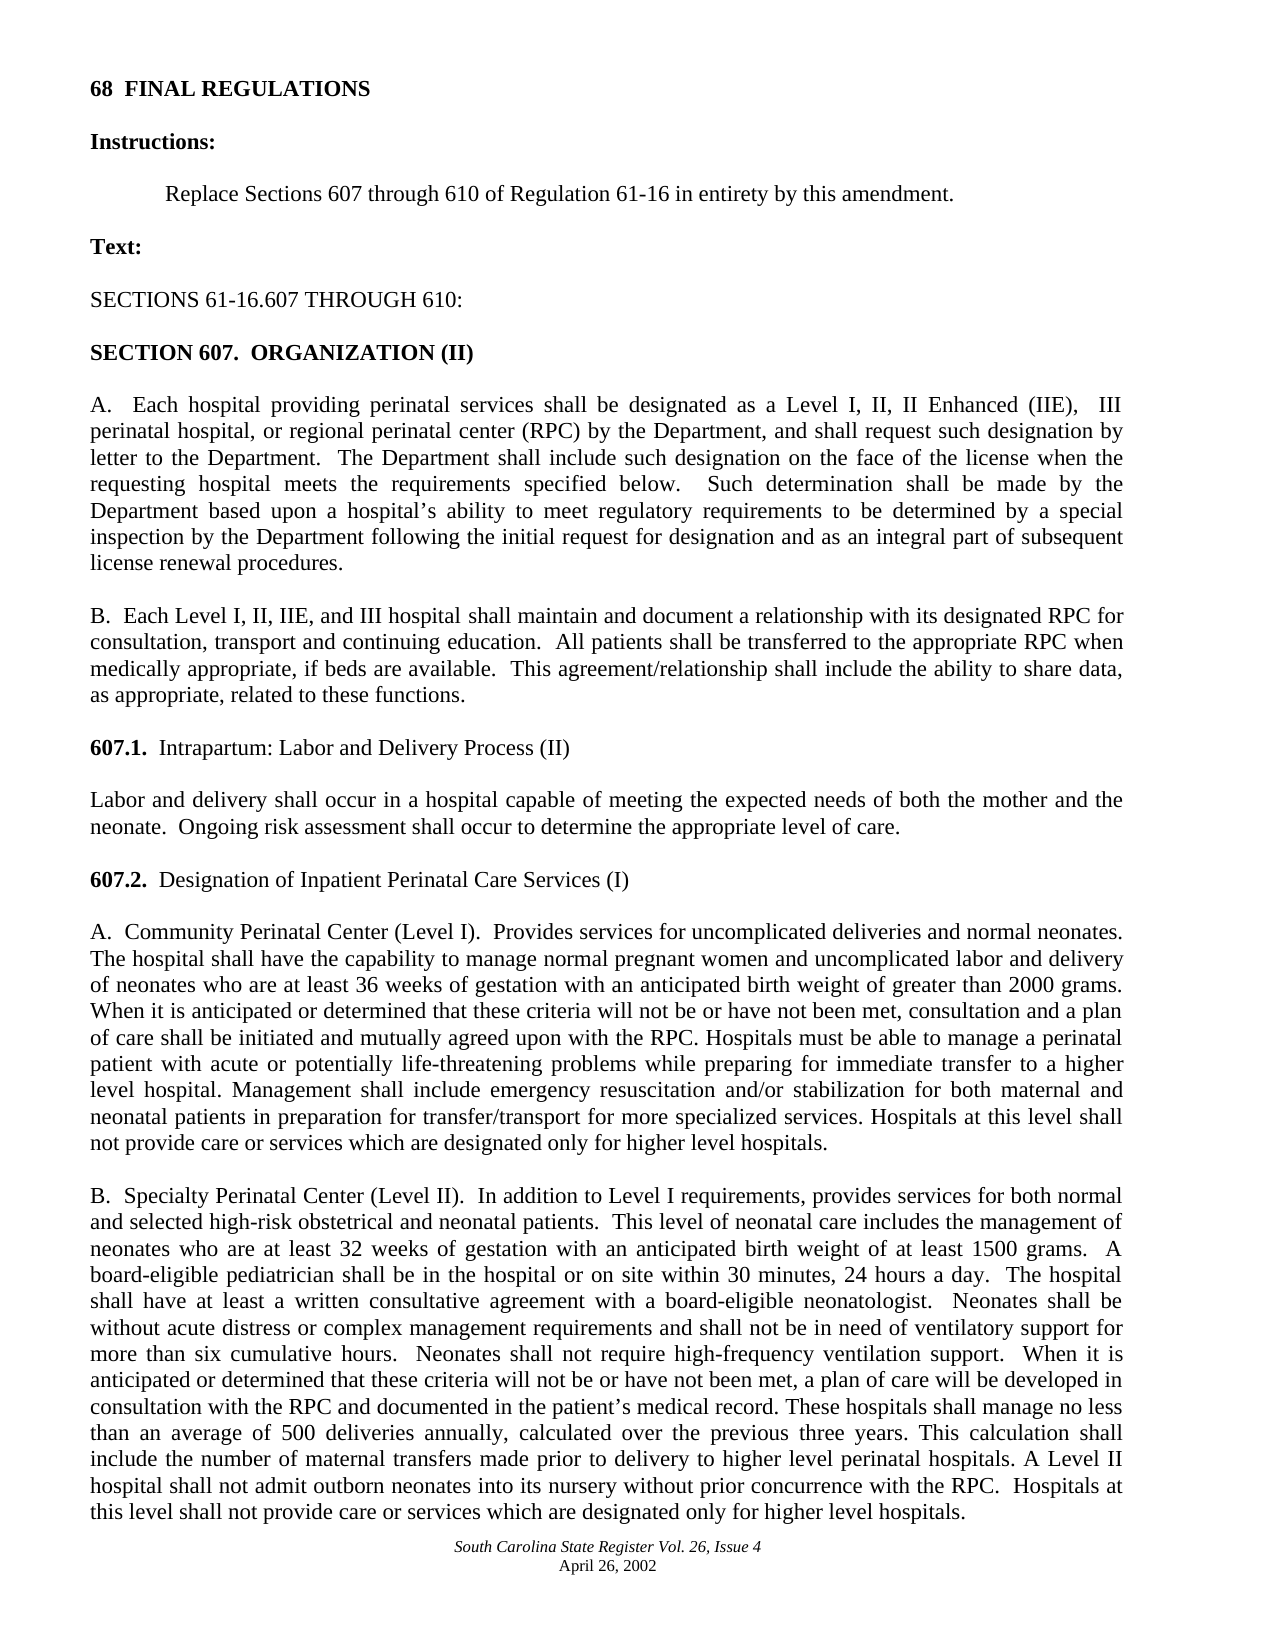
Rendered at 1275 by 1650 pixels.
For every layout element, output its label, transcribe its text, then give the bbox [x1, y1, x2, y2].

text A. Community Perinatal Center (Level I). Provides services for uncomplicated deliveries and normal neonates. The hospital shall have the capability to manage normal pregnant women and uncomplicated labor and delivery of neonates who are at least 36 weeks of gestation with an anticipated birth weight of greater than 2000 grams. When it is anticipated or determined that these criteria will not be or have not been met, consultation and a plan of care shall be initiated and mutually agreed upon with the RPC. Hospitals must be able to manage a perinatal patient with acute or potentially life-threatening problems while preparing for immediate transfer to a higher level hospital. Management shall include emergency resuscitation and/or stabilization for both maternal and neonatal patients in preparation for transfer/transport for more specialized services. Hospitals at this level shall not provide care or services which are designated only for higher level hospitals. [90, 918, 1125, 1156]
text Instructions: [90, 128, 1125, 154]
text SECTIONS 61-16.607 THROUGH 610: [90, 286, 1125, 312]
text A. Each hospital providing perinatal services shall be designated as a Level I, II, II Enhanced (IIE), III perinatal hospital, or regional perinatal center (RPC) by the Department, and shall request such designation by letter to the Department. The Department shall include such designation on the face of the license when the requesting hospital meets the requirements specified below. Such determination shall be made by the Department based upon a hospital’s ability to meet regulatory requirements to be determined by a special inspection by the Department following the initial request for designation and as an integral part of subsequent license renewal procedures. [90, 391, 1125, 576]
text B. Each Level I, II, IIE, and III hospital shall maintain and document a relationship with its designated RPC for consultation, transport and continuing education. All patients shall be transferred to the appropriate RPC when medically appropriate, if beds are available. This agreement/relationship shall include the ability to share data, as appropriate, related to these functions. [90, 602, 1125, 707]
text Replace Sections 607 through 610 of Regulation 61-16 in entirety by this amendment. [90, 180, 1125, 207]
text SECTION 607. ORGANIZATION (II) [90, 338, 1125, 365]
text Text: [90, 233, 1125, 259]
text 607.1. Intrapartum: Labor and Delivery Process (II) [90, 734, 1125, 760]
text Labor and delivery shall occur in a hospital capable of meeting the expected needs of both the mother and the neonate. Ongoing risk assessment shall occur to determine the appropriate level of care. [90, 787, 1125, 839]
text B. Specialty Perinatal Center (Level II). In addition to Level I requirements, provides services for both normal and selected high-risk obstetrical and neonatal patients. This level of neonatal care includes the management of neonates who are at least 32 weeks of gestation with an anticipated birth weight of at least 1500 grams. A board-eligible pediatrician shall be in the hospital or on site within 30 minutes, 24 hours a day. The hospital shall have at least a written consultative agreement with a board-eligible neonatologist. Neonates shall be without acute distress or complex management requirements and shall not be in need of ventilatory support for more than six cumulative hours. Neonates shall not require high-frequency ventilation support. When it is anticipated or determined that these criteria will not be or have not been met, a plan of care will be developed in consultation with the RPC and documented in the patient’s medical record. These hospitals shall manage no less than an average of 500 deliveries annually, calculated over the previous three years. This calculation shall include the number of maternal transfers made prior to delivery to higher level perinatal hospitals. A Level II hospital shall not admit outborn neonates into its nursery without prior concurrence with the RPC. Hospitals at this level shall not provide care or services which are designated only for higher level hospitals. [90, 1182, 1125, 1524]
text 607.2. Designation of Inpatient Perinatal Care Services (I) [90, 866, 1125, 892]
